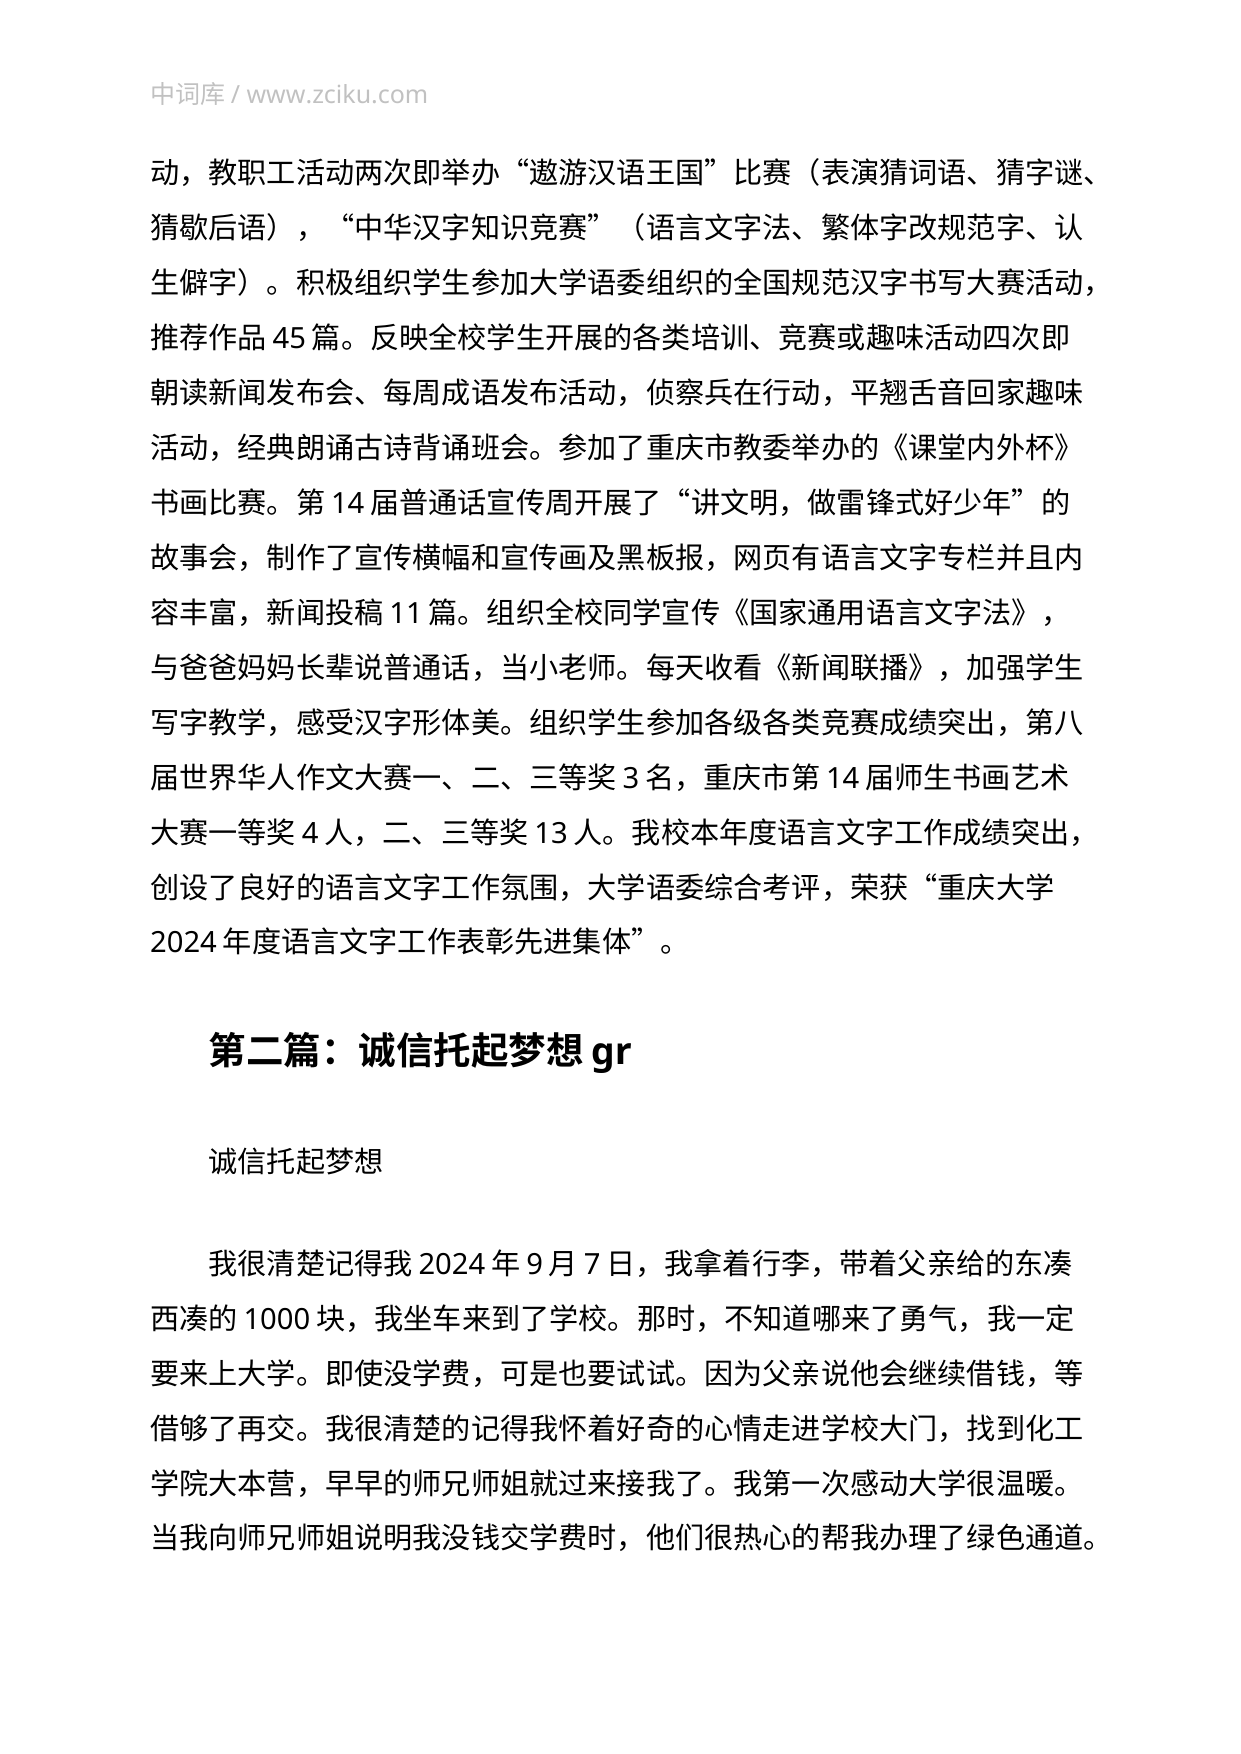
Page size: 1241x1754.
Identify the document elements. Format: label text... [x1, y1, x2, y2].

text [150, 1240, 1090, 1557]
text 第二篇：诚信托起梦想gr [150, 1021, 1090, 1076]
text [150, 150, 1090, 961]
text 诚信托起梦想 [150, 1139, 1090, 1181]
